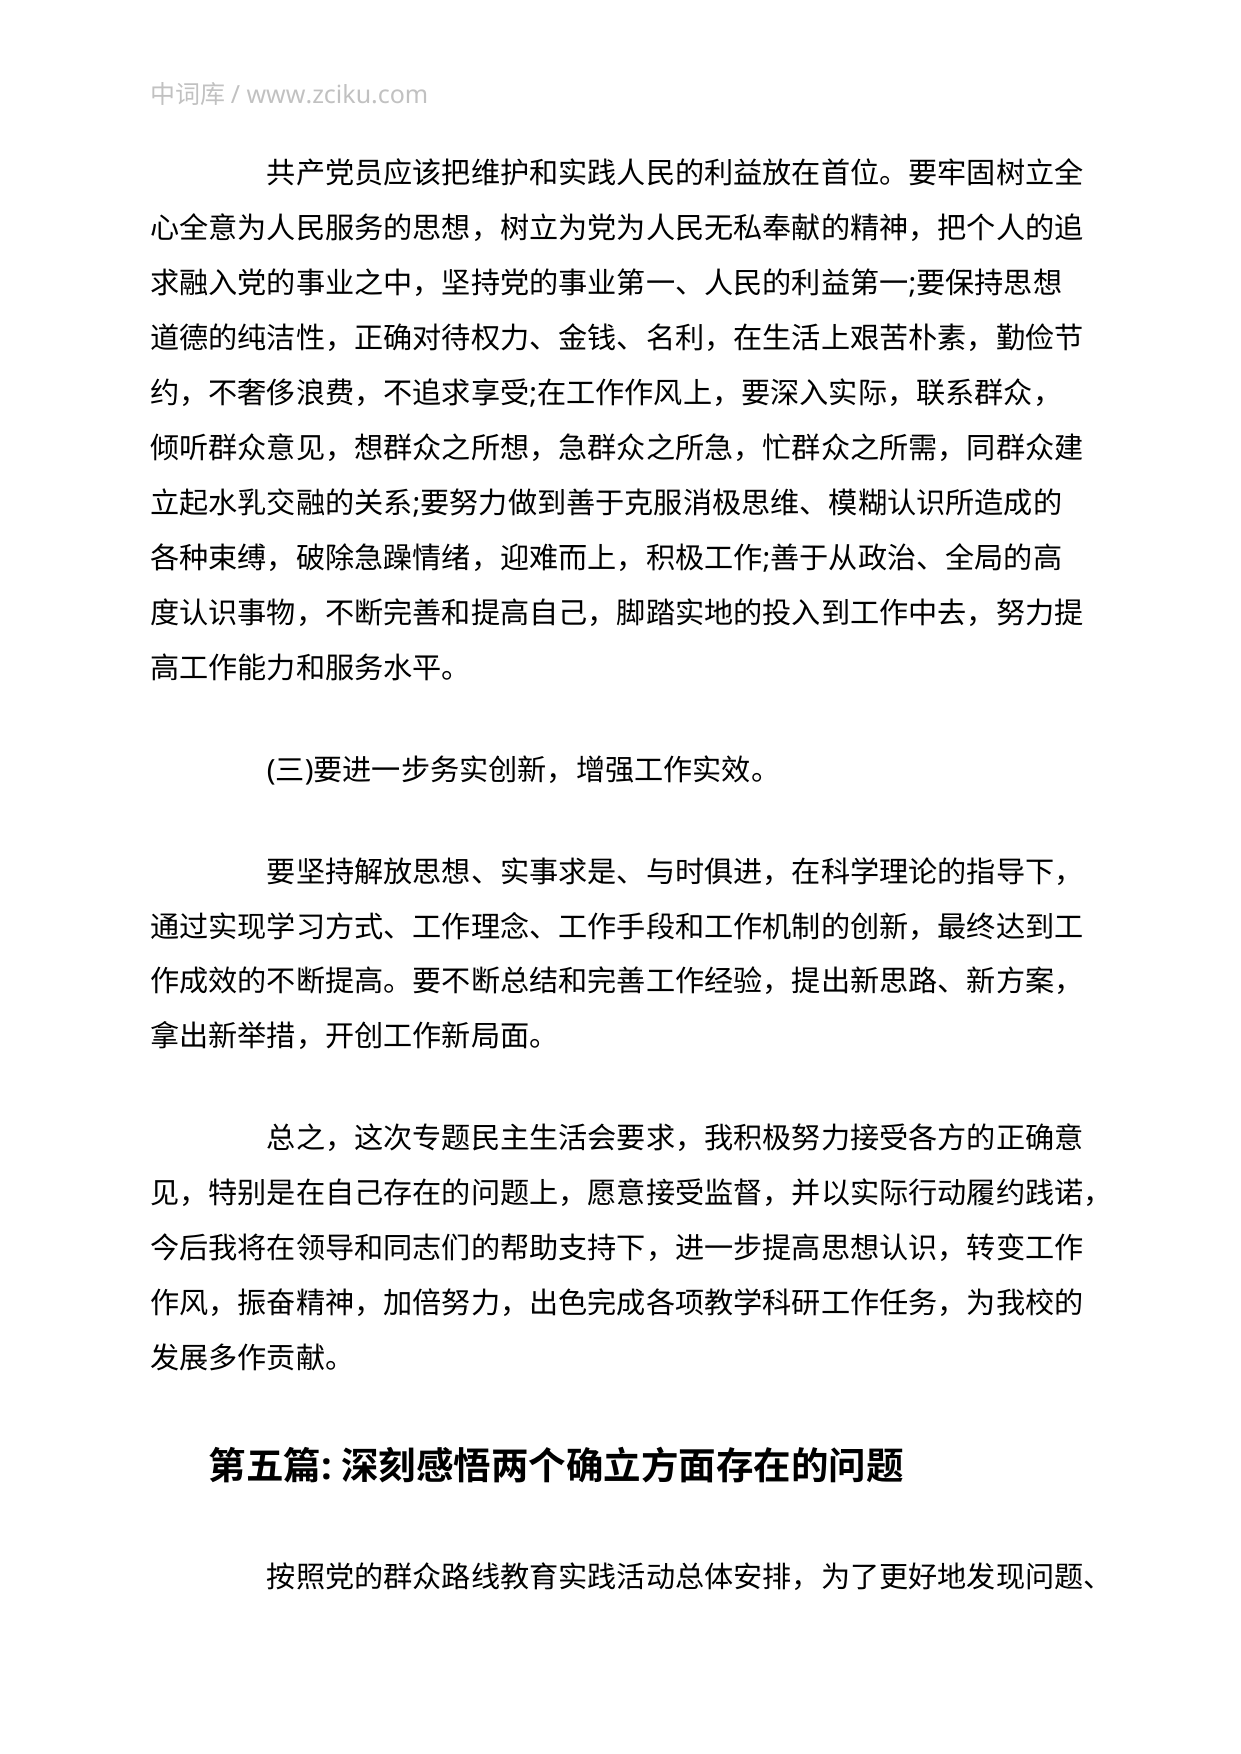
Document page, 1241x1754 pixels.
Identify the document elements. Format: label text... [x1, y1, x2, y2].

text 要坚持解放思想、实事求是、与时俱进，在科学理论的指导下，通过实现学习方式、工作理念、工作手段和工作机制的创新，最终达到工作成效的不断提高。要不断总结和完善工作经验，提出新思路、新方案，拿出新举措，开创工作新局面。 [150, 848, 1090, 1055]
text 第五篇: 深刻感悟两个确立方面存在的问题 [150, 1436, 1090, 1491]
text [150, 1554, 1090, 1596]
text (三)要进一步务实创新，增强工作实效。 [150, 746, 1090, 789]
text 共产党员应该把维护和实践人民的利益放在首位。要牢固树立全心全意为人民服务的思想，树立为党为人民无私奉献的精神，把个人的追求融入党的事业之中，坚持党的事业第一、人民的利益第一;要保持思想道德的纯洁性，正确对待权力、金钱、名利，在生活上艰苦朴素，勤俭节约，不奢侈浪费，不追求享受;在工作作风上，要深入实际，联系群众，倾听群众意见，想群众之所想，急群众之所急，忙群众之所需，同群众建立起水乳交融的关系;要努力做到善于克服消极思维、模糊认识所造成的各种束缚，破除急躁情绪，迎难而上，积极工作;善于从政治、全局的高度认识事物，不断完善和提高自己，脚踏实地的投入到工作中去，努力提高工作能力和服务水平。 [150, 150, 1090, 687]
text 总之，这次专题民主生活会要求，我积极努力接受各方的正确意见，特别是在自己存在的问题上，愿意接受监督，并以实际行动履约践诺，今后我将在领导和同志们的帮助支持下，进一步提高思想认识，转变工作作风，振奋精神，加倍努力，出色完成各项教学科研工作任务，为我校的发展多作贡献。 [150, 1115, 1090, 1377]
